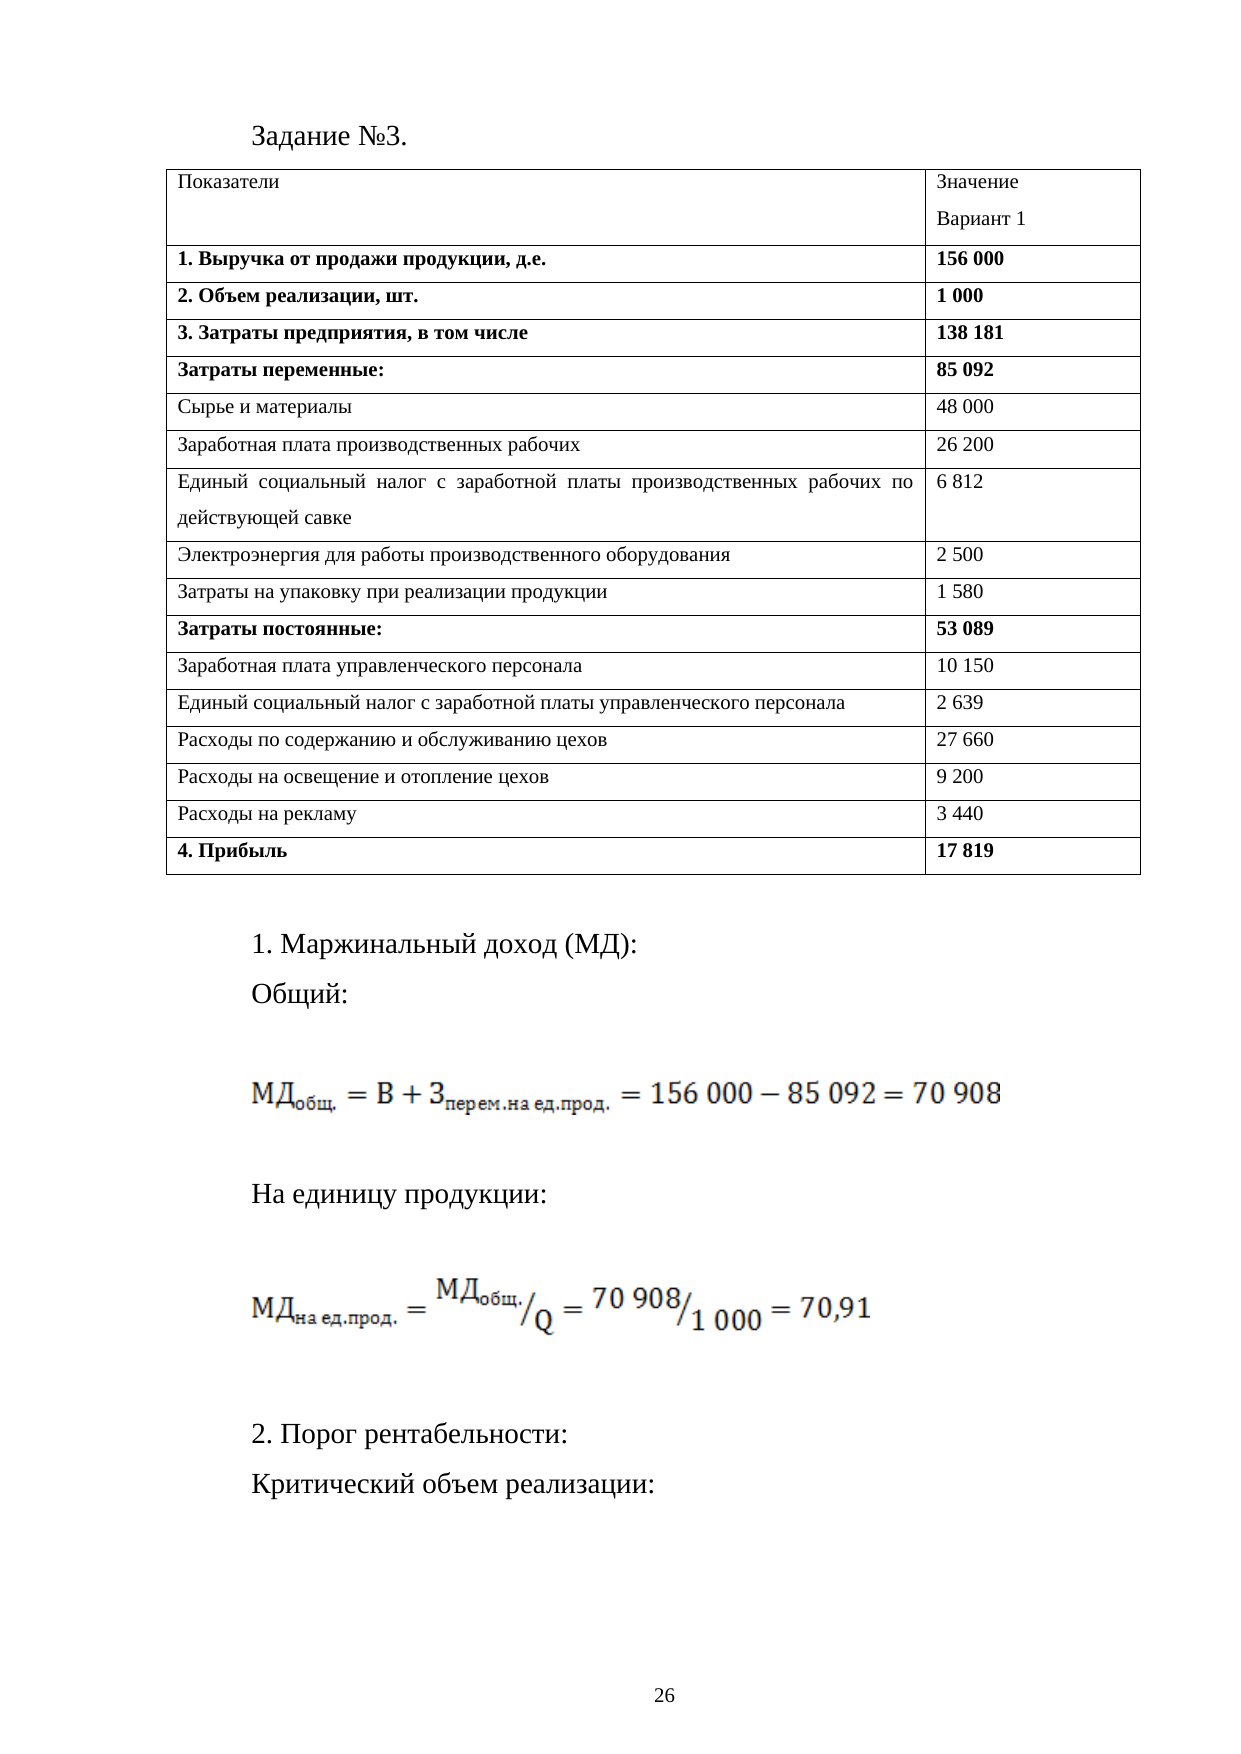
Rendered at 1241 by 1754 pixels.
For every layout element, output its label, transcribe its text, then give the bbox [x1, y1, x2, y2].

table_cell Расходы по содержанию и обслуживанию цехов [167, 727, 925, 763]
table_cell Затраты переменные: [167, 357, 925, 393]
table_cell 1 580 [926, 579, 1140, 615]
table_cell 156 000 [926, 246, 1140, 282]
picture [251, 1076, 1000, 1115]
table_cell Сырье и материалы [167, 394, 925, 430]
table_cell Единый социальный налог с заработной платы производственных рабочих по действующей савке [167, 469, 925, 541]
text 2. Порог рентабельности: [177, 1416, 1152, 1450]
table_cell 53 089 [926, 616, 1140, 652]
table_cell Единый социальный налог с заработной платы управленческого персонала [167, 690, 925, 726]
table_cell 48 000 [926, 394, 1140, 430]
table_cell 85 092 [926, 357, 1140, 393]
table_cell Расходы на освещение и отопление цехов [167, 764, 925, 800]
table_header Показатели [167, 170, 925, 245]
table_cell 17 819 [926, 838, 1140, 874]
text Задание №3. [177, 118, 1152, 152]
text Общий: [177, 976, 1152, 1009]
table_cell Затраты на упаковку при реализации продукции [167, 579, 925, 615]
table_cell 2. Объем реализации, шт. [167, 283, 925, 319]
table_cell 26 200 [926, 431, 1140, 467]
table_cell 3 440 [926, 801, 1140, 837]
table_cell Заработная плата управленческого персонала [167, 653, 925, 689]
table_cell Расходы на рекламу [167, 801, 925, 837]
table_cell 2 500 [926, 542, 1140, 578]
table_cell Заработная плата производственных рабочих [167, 431, 925, 467]
text На единицу продукции: [177, 1177, 1152, 1210]
table_cell 2 639 [926, 690, 1140, 726]
table_header Значение Вариант 1 [926, 170, 1140, 245]
table_cell 10 150 [926, 653, 1140, 689]
table_cell 4. Прибыль [167, 838, 925, 874]
table_cell Затраты постоянные: [167, 616, 925, 652]
table_cell 1 000 [926, 283, 1140, 319]
text 1. Маржинальный доход (МД): [177, 926, 1152, 959]
table_cell 6 812 [926, 469, 1140, 541]
text Критический объем реализации: [177, 1466, 1152, 1500]
table_cell 27 660 [926, 727, 1140, 763]
table_cell 138 181 [926, 320, 1140, 356]
table_cell 3. Затраты предприятия, в том числе [167, 320, 925, 356]
table_cell 9 200 [926, 764, 1140, 800]
table_cell 1. Выручка от продажи продукции, д.е. [167, 246, 925, 282]
picture [251, 1277, 870, 1354]
table_cell Электроэнергия для работы производственного оборудования [167, 542, 925, 578]
